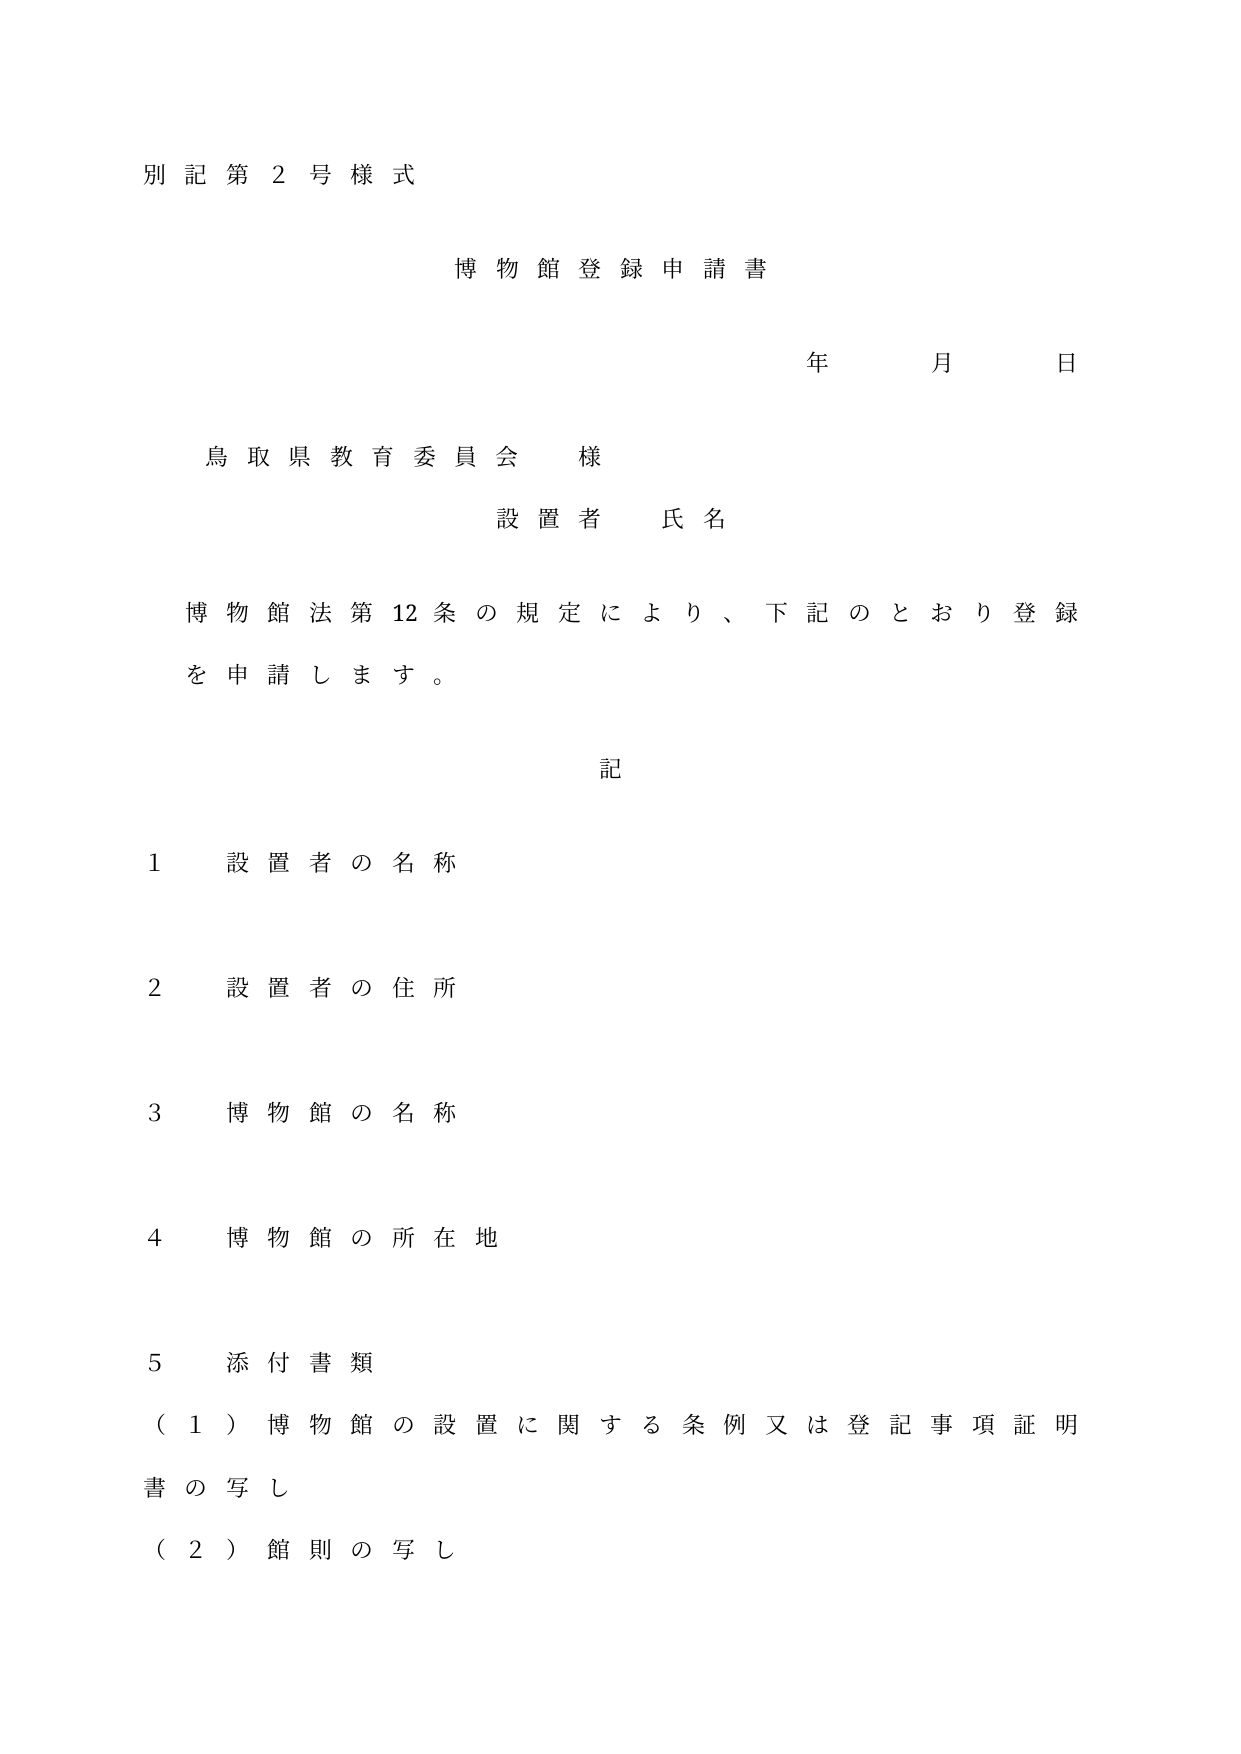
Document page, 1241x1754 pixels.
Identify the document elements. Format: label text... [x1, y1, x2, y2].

text 別記第２号様式 [143, 143, 1097, 205]
text （１）博物館の設置に関する条例又は登記事項証明書の写し [143, 1393, 1097, 1518]
text ４ 博物館の所在地 [143, 1205, 1097, 1268]
text 鳥取県教育委員会 様 [185, 424, 1097, 486]
text １ 設置者の名称 [143, 830, 1097, 893]
text ３ 博物館の名称 [143, 1080, 1097, 1143]
text ５ 添付書類 [143, 1330, 1097, 1393]
text 年 月 日 [143, 330, 1097, 393]
text 設置者 氏名 [143, 486, 1097, 549]
text ２ 設置者の住所 [143, 955, 1097, 1018]
text 博物館法第12条の規定により、下記のとおり登録を申請します。 [166, 580, 1097, 705]
text （２）館則の写し [143, 1518, 1097, 1580]
text 博物館登録申請書 [143, 236, 1097, 299]
text 記 [143, 736, 1097, 799]
